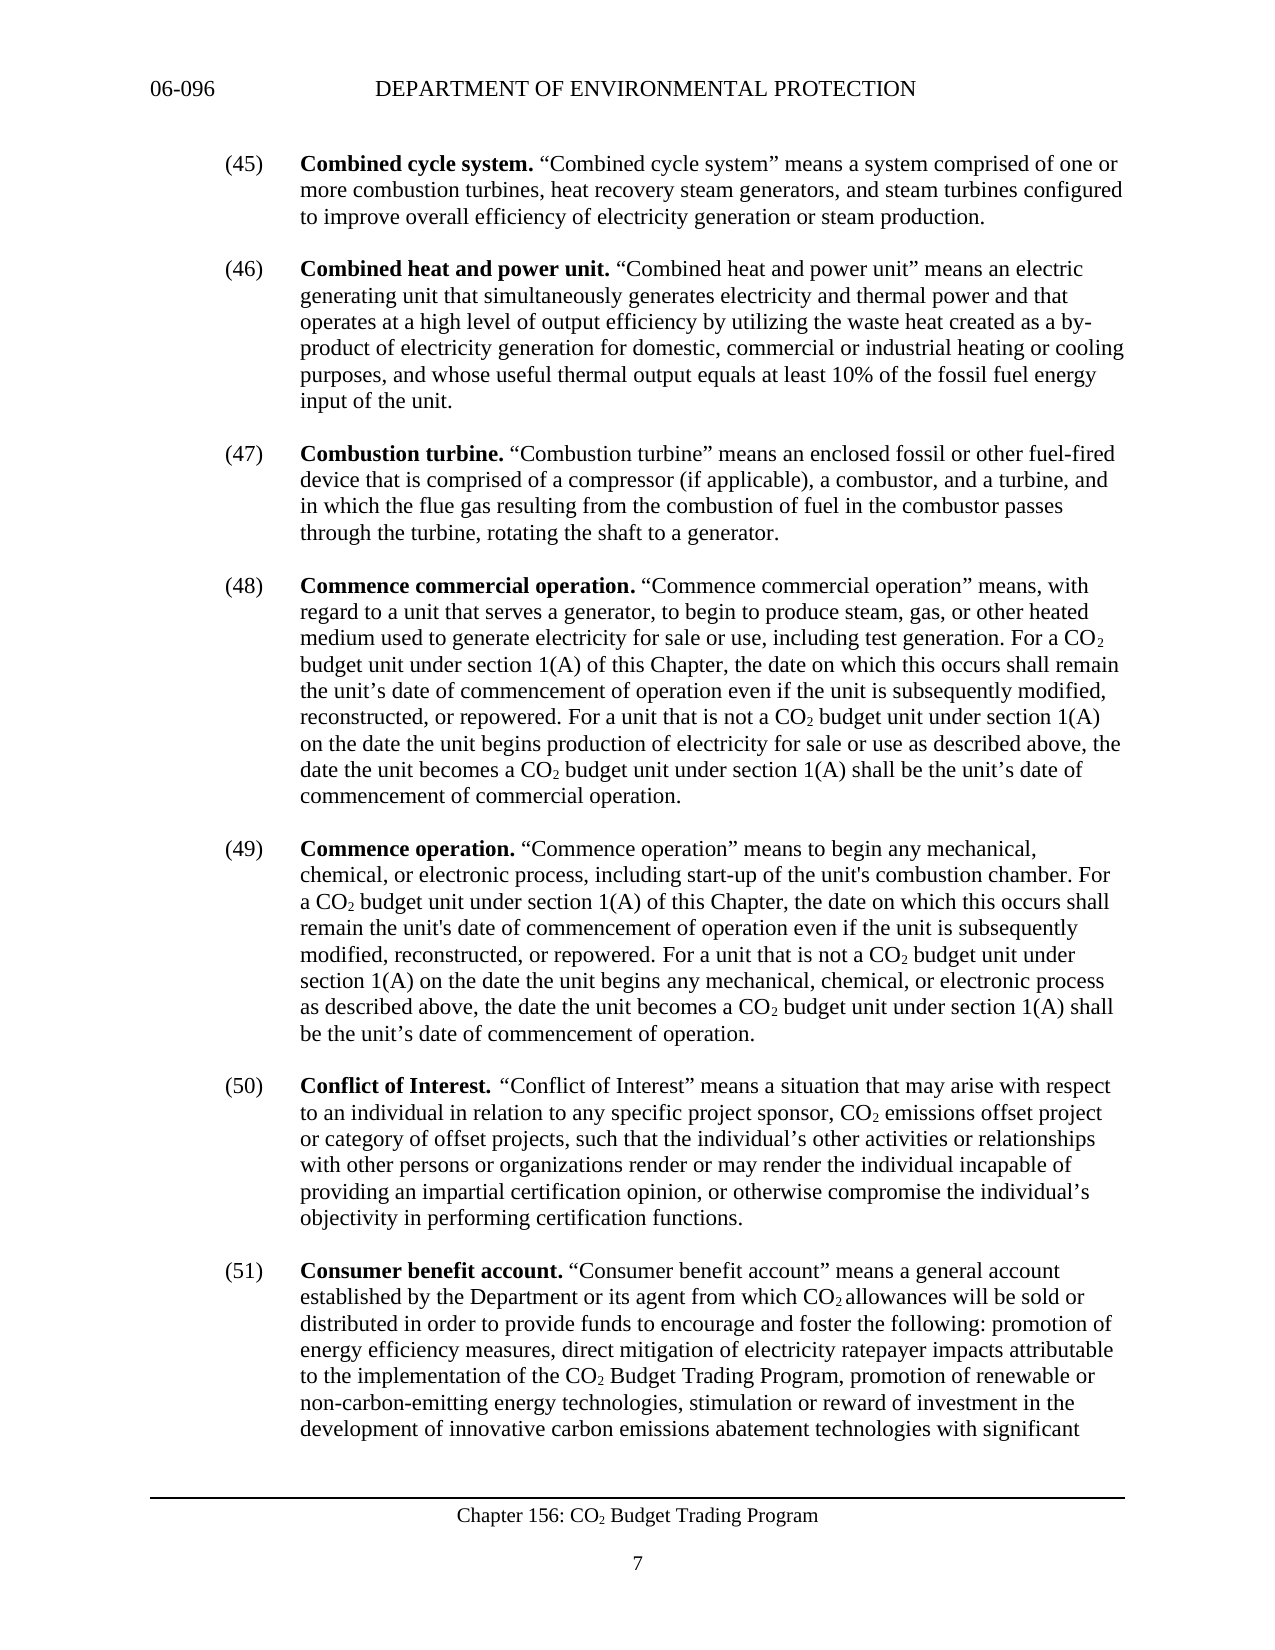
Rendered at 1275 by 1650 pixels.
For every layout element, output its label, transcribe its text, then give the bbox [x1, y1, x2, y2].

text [225, 1257, 1125, 1441]
text (47) Combustion turbine. “Combustion turbine” means an enclosed fossil or other fuel-fired device that is comprised of a compressor (if applicable), a combustor, and a turbine, and in which the flue gas resulting from the combustion of fuel in the combustor passes through the turbine, rotating the shaft to a generator. [225, 440, 1125, 545]
text (48) Commence commercial operation. “Commence commercial operation” means, with regard to a unit that serves a generator, to begin to produce steam, gas, or other heated medium used to generate electricity for sale or use, including test generation. For a CO2 budget unit under section 1(A) of this Chapter, the date on which this occurs shall remain the unit’s date of commencement of operation even if the unit is subsequently modified, reconstructed, or repowered. For a unit that is not a CO2 budget unit under section 1(A) on the date the unit begins production of electricity for sale or use as described above, the date the unit becomes a CO2 budget unit under section 1(A) shall be the unit’s date of commencement of commercial operation. [225, 572, 1125, 809]
text (50) Conflict of Interest. “Conflict of Interest” means a situation that may arise with respect to an individual in relation to any specific project sponsor, CO2 emissions offset project or category of offset projects, such that the individual’s other activities or relationships with other persons or organizations render or may render the individual incapable of providing an impartial certification opinion, or otherwise compromise the individual’s objectivity in performing certification functions. [225, 1072, 1125, 1231]
text (45) Combined cycle system. “Combined cycle system” means a system comprised of one or more combustion turbines, heat recovery steam generators, and steam turbines configured to improve overall efficiency of electricity generation or steam production. [225, 150, 1125, 229]
text (49) Commence operation. “Commence operation” means to begin any mechanical, chemical, or electronic process, including start-up of the unit's combustion chamber. For a CO2 budget unit under section 1(A) of this Chapter, the date on which this occurs shall remain the unit's date of commencement of operation even if the unit is subsequently modified, reconstructed, or repowered. For a unit that is not a CO2 budget unit under section 1(A) on the date the unit begins any mechanical, chemical, or electronic process as described above, the date the unit becomes a CO2 budget unit under section 1(A) shall be the unit’s date of commencement of operation. [225, 835, 1125, 1046]
text (46) Combined heat and power unit. “Combined heat and power unit” means an electric generating unit that simultaneously generates electricity and thermal power and that operates at a high level of output efficiency by utilizing the waste heat created as a by-product of electricity generation for domestic, commercial or industrial heating or cooling purposes, and whose useful thermal output equals at least 10% of the fossil fuel energy input of the unit. [225, 255, 1125, 413]
